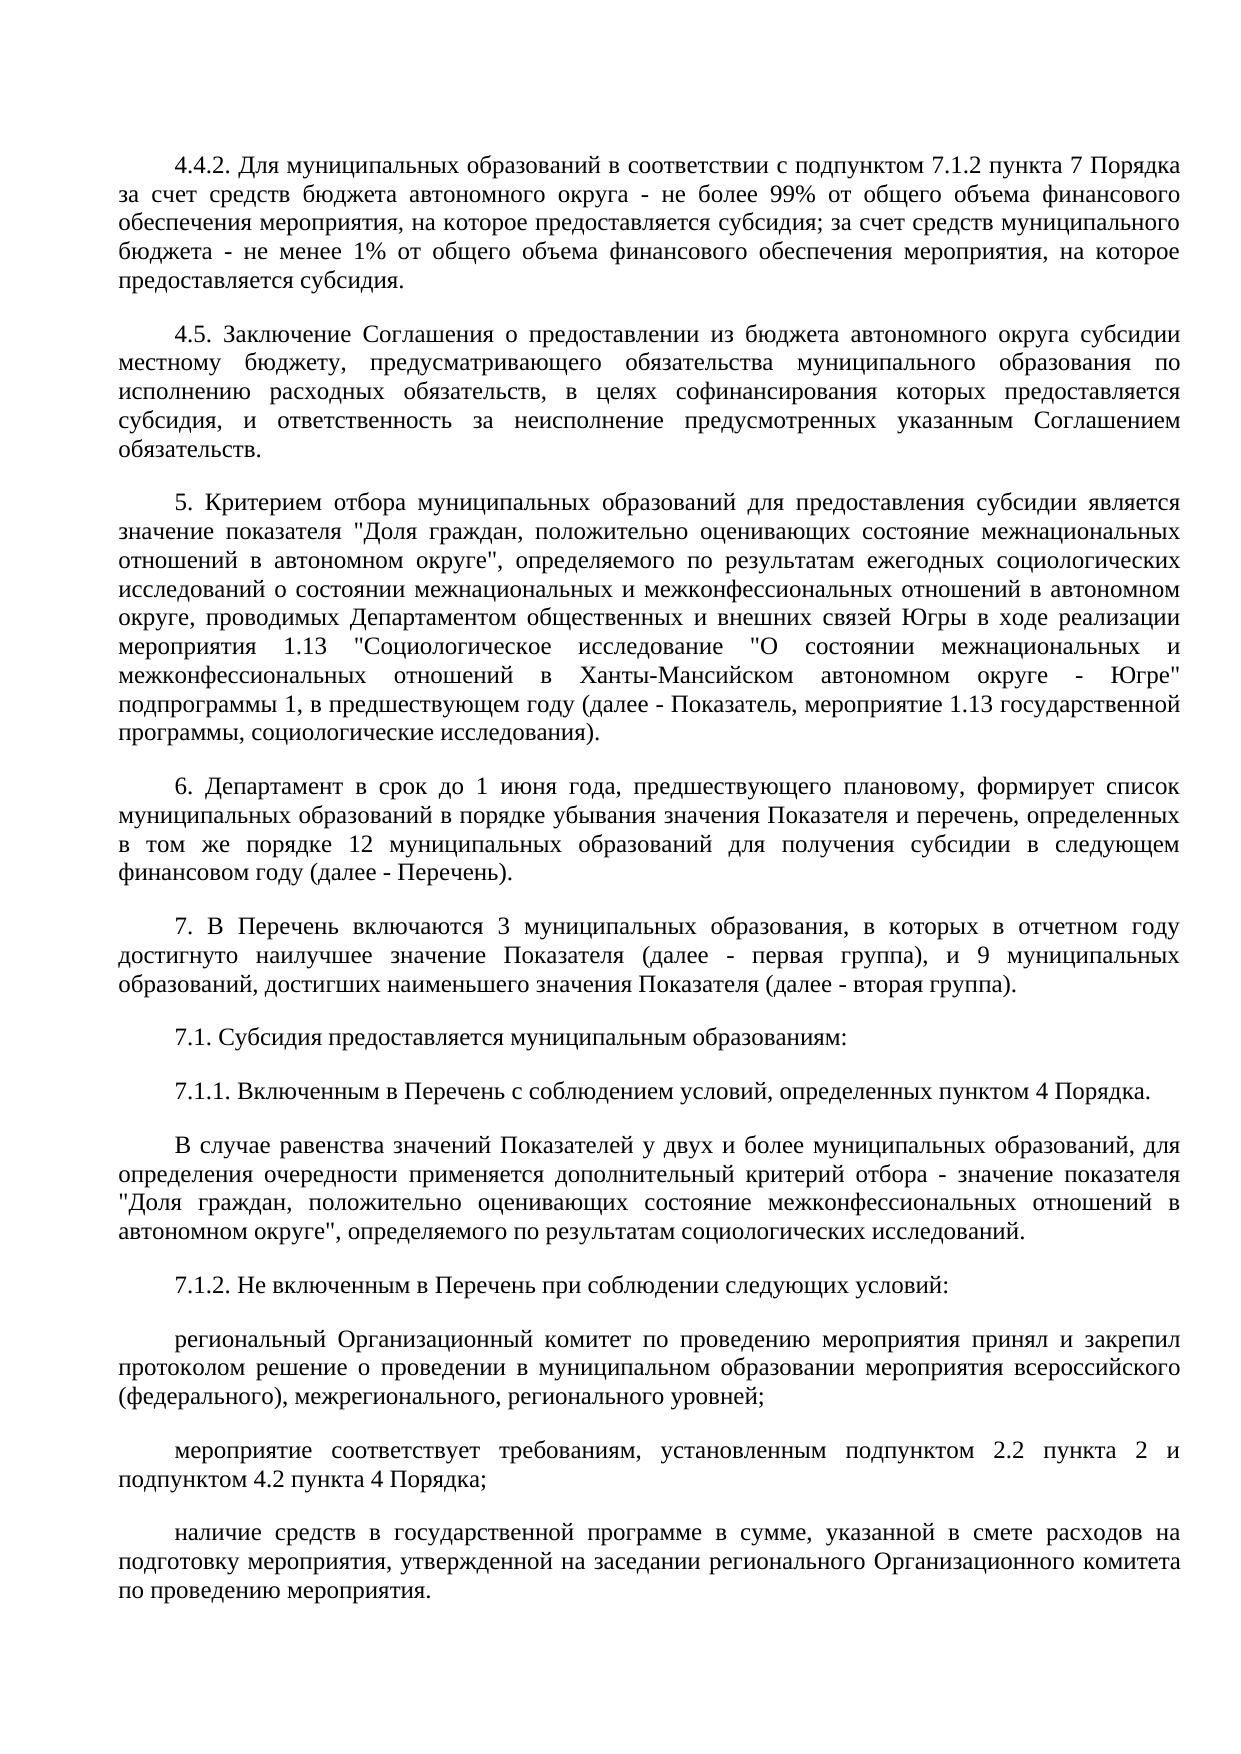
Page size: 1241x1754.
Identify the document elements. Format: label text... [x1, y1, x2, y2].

text В случае равенства значений Показателей у двух и более муниципальных образований, для определения очередности применяется дополнительный критерий отбора - значение показателя "Доля граждан, положительно оценивающих состояние межконфессиональных отношений в автономном округе", определяемого по результатам социологических исследований. [118, 1130, 1181, 1245]
text 4.5. Заключение Соглашения о предоставлении из бюджета автономного округа субсидии местному бюджету, предусматривающего обязательства муниципального образования по исполнению расходных обязательств, в целях софинансирования которых предоставляется субсидия, и ответственность за неисполнение предусмотренных указанным Соглашением обязательств. [118, 319, 1181, 462]
text 7.1.2. Не включенным в Перечень при соблюдении следующих условий: [118, 1270, 1181, 1299]
text 4.4.2. Для муниципальных образований в соответствии с подпунктом 7.1.2 пункта 7 Порядка за счет средств бюджета автономного округа - не более 99% от общего объема финансового обеспечения мероприятия, на которое предоставляется субсидия; за счет средств муниципального бюджета - не менее 1% от общего объема финансового обеспечения мероприятия, на которое предоставляется субсидия. [118, 150, 1181, 294]
text 7.1.1. Включенным в Перечень с соблюдением условий, определенных пунктом 4 Порядка. [118, 1076, 1181, 1105]
text региональный Организационный комитет по проведению мероприятия принял и закрепил протоколом решение о проведении в муниципальном образовании мероприятия всероссийского (федерального), межрегионального, регионального уровней; [118, 1324, 1181, 1410]
text мероприятие соответствует требованиям, установленным подпунктом 2.2 пункта 2 и подпунктом 4.2 пункта 4 Порядка; [118, 1435, 1181, 1492]
text 5. Критерием отбора муниципальных образований для предоставления субсидии является значение показателя "Доля граждан, положительно оценивающих состояние межнациональных отношений в автономном округе", определяемого по результатам ежегодных социологических исследований о состоянии межнациональных и межконфессиональных отношений в автономном округе, проводимых Департаментом общественных и внешних связей Югры в ходе реализации мероприятия 1.13 "Социологическое исследование "О состоянии межнациональных и межконфессиональных отношений в Ханты-Мансийском автономном округе - Югре" подпрограммы 1, в предшествующем году (далее - Показатель, мероприятие 1.13 государственной программы, социологические исследования). [118, 487, 1181, 746]
text 7. В Перечень включаются 3 муниципальных образования, в которых в отчетном году достигнуто наилучшее значение Показателя (далее - первая группа), и 9 муниципальных образований, достигших наименьшего значения Показателя (далее - вторая группа). [118, 911, 1181, 997]
text 6. Департамент в срок до 1 июня года, предшествующего плановому, формирует список муниципальных образований в порядке убывания значения Показателя и перечень, определенных в том же порядке 12 муниципальных образований для получения субсидии в следующем финансовом году (далее - Перечень). [118, 771, 1181, 886]
text наличие средств в государственной программе в сумме, указанной в смете расходов на подготовку мероприятия, утвержденной на заседании регионального Организационного комитета по проведению мероприятия. [118, 1517, 1181, 1604]
text 7.1. Субсидия предоставляется муниципальным образованиям: [118, 1022, 1181, 1051]
